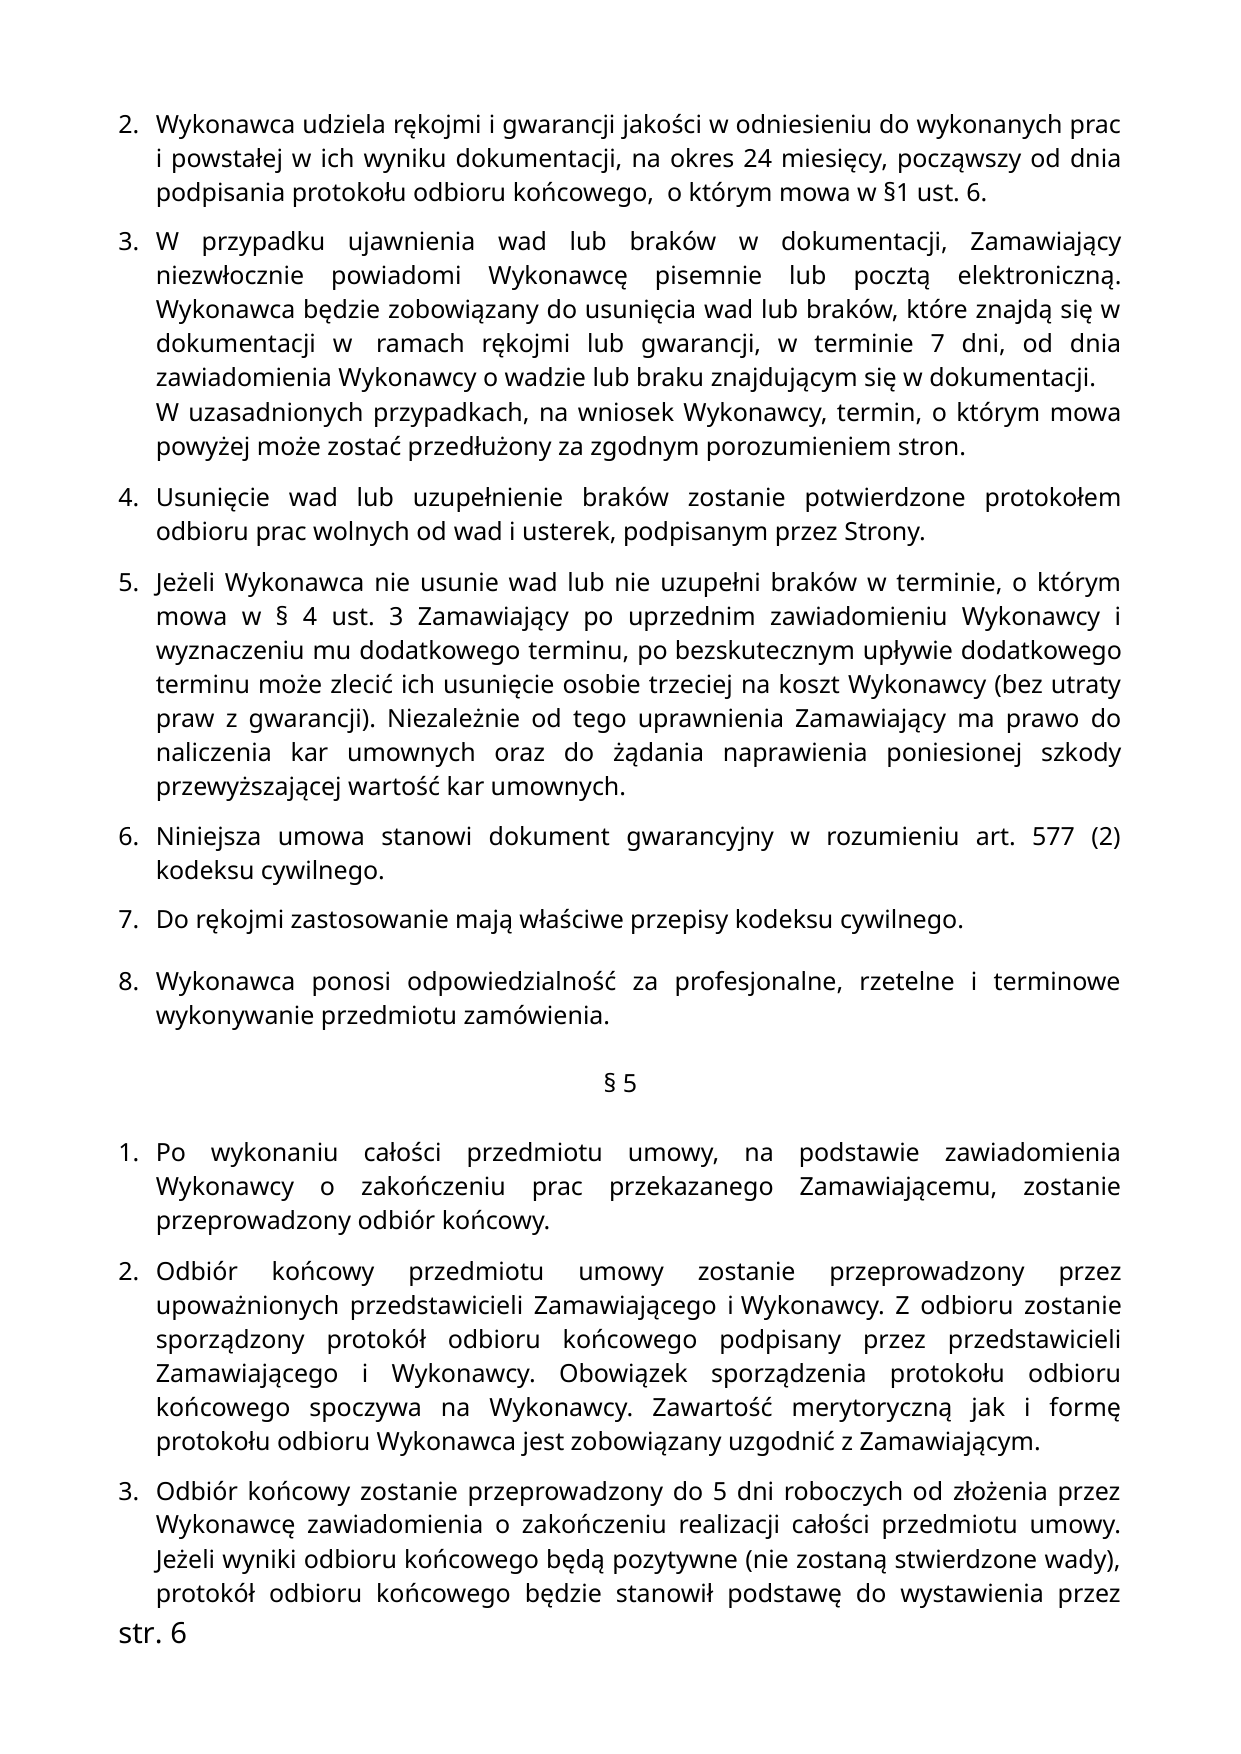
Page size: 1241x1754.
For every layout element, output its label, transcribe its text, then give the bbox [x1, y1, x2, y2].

text § 5 [118, 1066, 1122, 1100]
list W przypadku ujawnienia wad lub braków w dokumentacji, Zamawiający niezwłocznie powiadomi Wykonawcę pisemnie lub pocztą elektroniczną. Wykonawca będzie zobowiązany do usunięcia wad lub braków, które znajdą się w dokumentacji w ramach rękojmi lub gwarancji, w terminie 7 dni, od dnia zawiadomienia Wykonawcy o wadzie lub braku znajdującym się w dokumentacji. [118, 224, 1122, 394]
list Do rękojmi zastosowanie mają właściwe przepisy kodeksu cywilnego. [118, 902, 1122, 936]
list Niniejsza umowa stanowi dokument gwarancyjny w rozumieniu art. 577 (2) kodeksu cywilnego. [118, 818, 1122, 886]
list Odbiór końcowy przedmiotu umowy zostanie przeprowadzony przez upoważnionych przedstawicieli Zamawiającego i Wykonawcy. Z odbioru zostanie sporządzony protokół odbioru końcowego podpisany przez przedstawicieli Zamawiającego i Wykonawcy. Obowiązek sporządzenia protokołu odbioru końcowego spoczywa na Wykonawcy. Zawartość merytoryczną jak i formę protokołu odbioru Wykonawca jest zobowiązany uzgodnić z Zamawiającym. [118, 1253, 1122, 1458]
list Usunięcie wad lub uzupełnienie braków zostanie potwierdzone protokołem odbioru prac wolnych od wad i usterek, podpisanym przez Strony. [118, 479, 1122, 547]
list Wykonawca udziela rękojmi i gwarancji jakości w odniesieniu do wykonanych prac i powstałej w ich wyniku dokumentacji, na okres 24 miesięcy, począwszy od dnia podpisania protokołu odbioru końcowego, o którym mowa w §1 ust. 6. [118, 106, 1122, 208]
list Wykonawca ponosi odpowiedzialność za profesjonalne, rzetelne i terminowe wykonywanie przedmiotu zamówienia. [118, 964, 1122, 1032]
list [118, 1473, 1122, 1609]
text W uzasadnionych przypadkach, na wniosek Wykonawcy, termin, o którym mowa powyżej może zostać przedłużony za zgodnym porozumieniem stron. [156, 394, 1122, 462]
list Po wykonaniu całości przedmiotu umowy, na podstawie zawiadomienia Wykonawcy o zakończeniu prac przekazanego Zamawiającemu, zostanie przeprowadzony odbiór końcowy. [118, 1134, 1122, 1236]
list Jeżeli Wykonawca nie usunie wad lub nie uzupełni braków w terminie, o którym mowa w § 4 ust. 3 Zamawiający po uprzednim zawiadomieniu Wykonawcy i wyznaczeniu mu dodatkowego terminu, po bezskutecznym upływie dodatkowego terminu może zlecić ich usunięcie osobie trzeciej na koszt Wykonawcy (bez utraty praw z gwarancji). Niezależnie od tego uprawnienia Zamawiający ma prawo do naliczenia kar umownych oraz do żądania naprawienia poniesionej szkody przewyższającej wartość kar umownych. [118, 564, 1122, 803]
